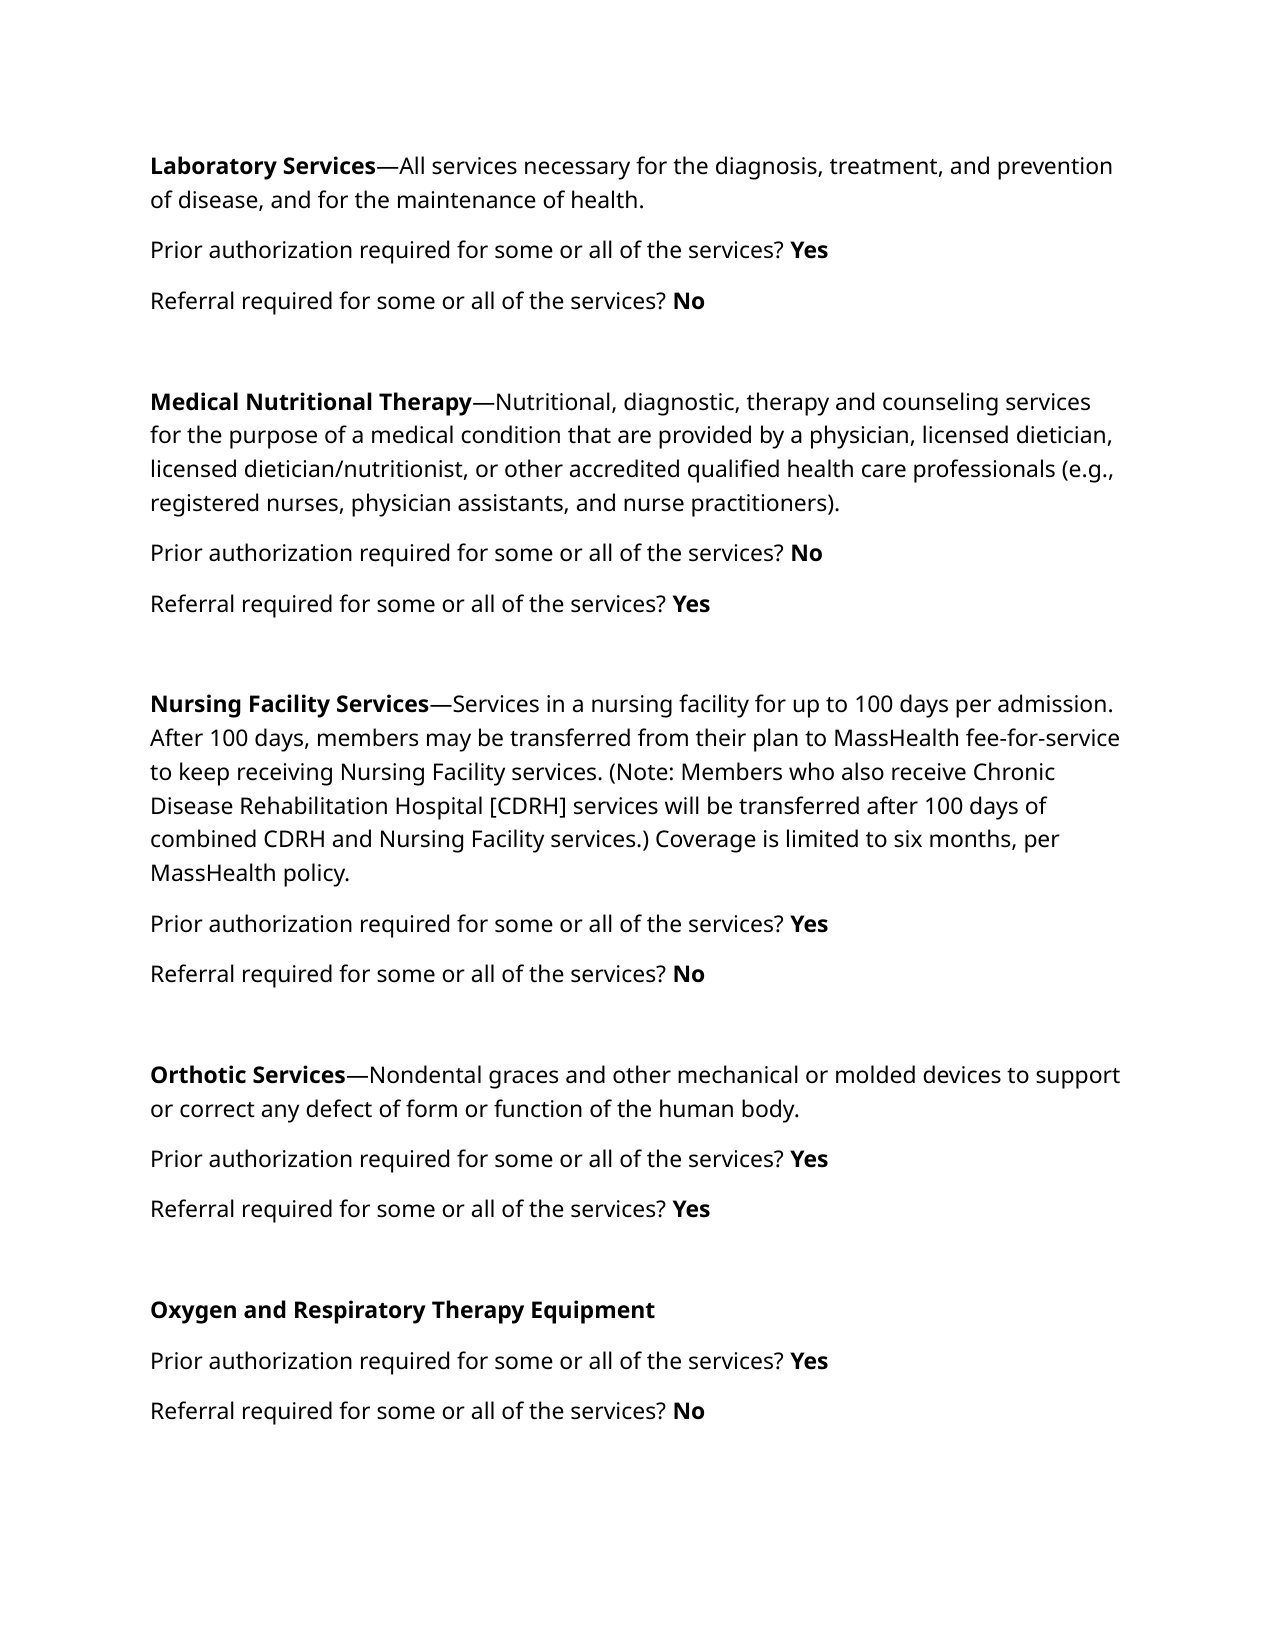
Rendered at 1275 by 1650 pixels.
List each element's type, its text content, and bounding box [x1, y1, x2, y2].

text Referral required for some or all of the services? No [150, 1395, 1125, 1426]
text Laboratory Services—All services necessary for the diagnosis, treatment, and prevention of disease, and for the maintenance of health. [150, 150, 1125, 215]
text Referral required for some or all of the services? No [150, 284, 1125, 316]
text Prior authorization required for some or all of the services? Yes [150, 1344, 1125, 1376]
text Referral required for some or all of the services? Yes [150, 587, 1125, 619]
text Prior authorization required for some or all of the services? No [150, 537, 1125, 568]
text Prior authorization required for some or all of the services? Yes [150, 907, 1125, 939]
text Referral required for some or all of the services? No [150, 958, 1125, 989]
text Medical Nutritional Therapy—Nutritional, diagnostic, therapy and counseling services for the purpose of a medical condition that are provided by a physician, licensed dietician, licensed dietician/nutritionist, or other accredited qualified health care professionals (e.g., registered nurses, physician assistants, and nurse practitioners). [150, 385, 1125, 518]
text Referral required for some or all of the services? Yes [150, 1193, 1125, 1224]
text Orthotic Services—Nondental graces and other mechanical or molded devices to support or correct any defect of form or function of the human body. [150, 1059, 1125, 1124]
text Nursing Facility Services—Services in a nursing facility for up to 100 days per admission. After 100 days, members may be transferred from their plan to MassHealth fee-for-service to keep receiving Nursing Facility services. (Note: Members who also receive Chronic Disease Rehabilitation Hospital [CDRH] services will be transferred after 100 days of combined CDRH and Nursing Facility services.) Coverage is limited to six months, per MassHealth policy. [150, 688, 1125, 888]
text Oxygen and Respiratory Therapy Equipment [150, 1294, 1125, 1325]
text Prior authorization required for some or all of the services? Yes [150, 1143, 1125, 1174]
text Prior authorization required for some or all of the services? Yes [150, 234, 1125, 265]
